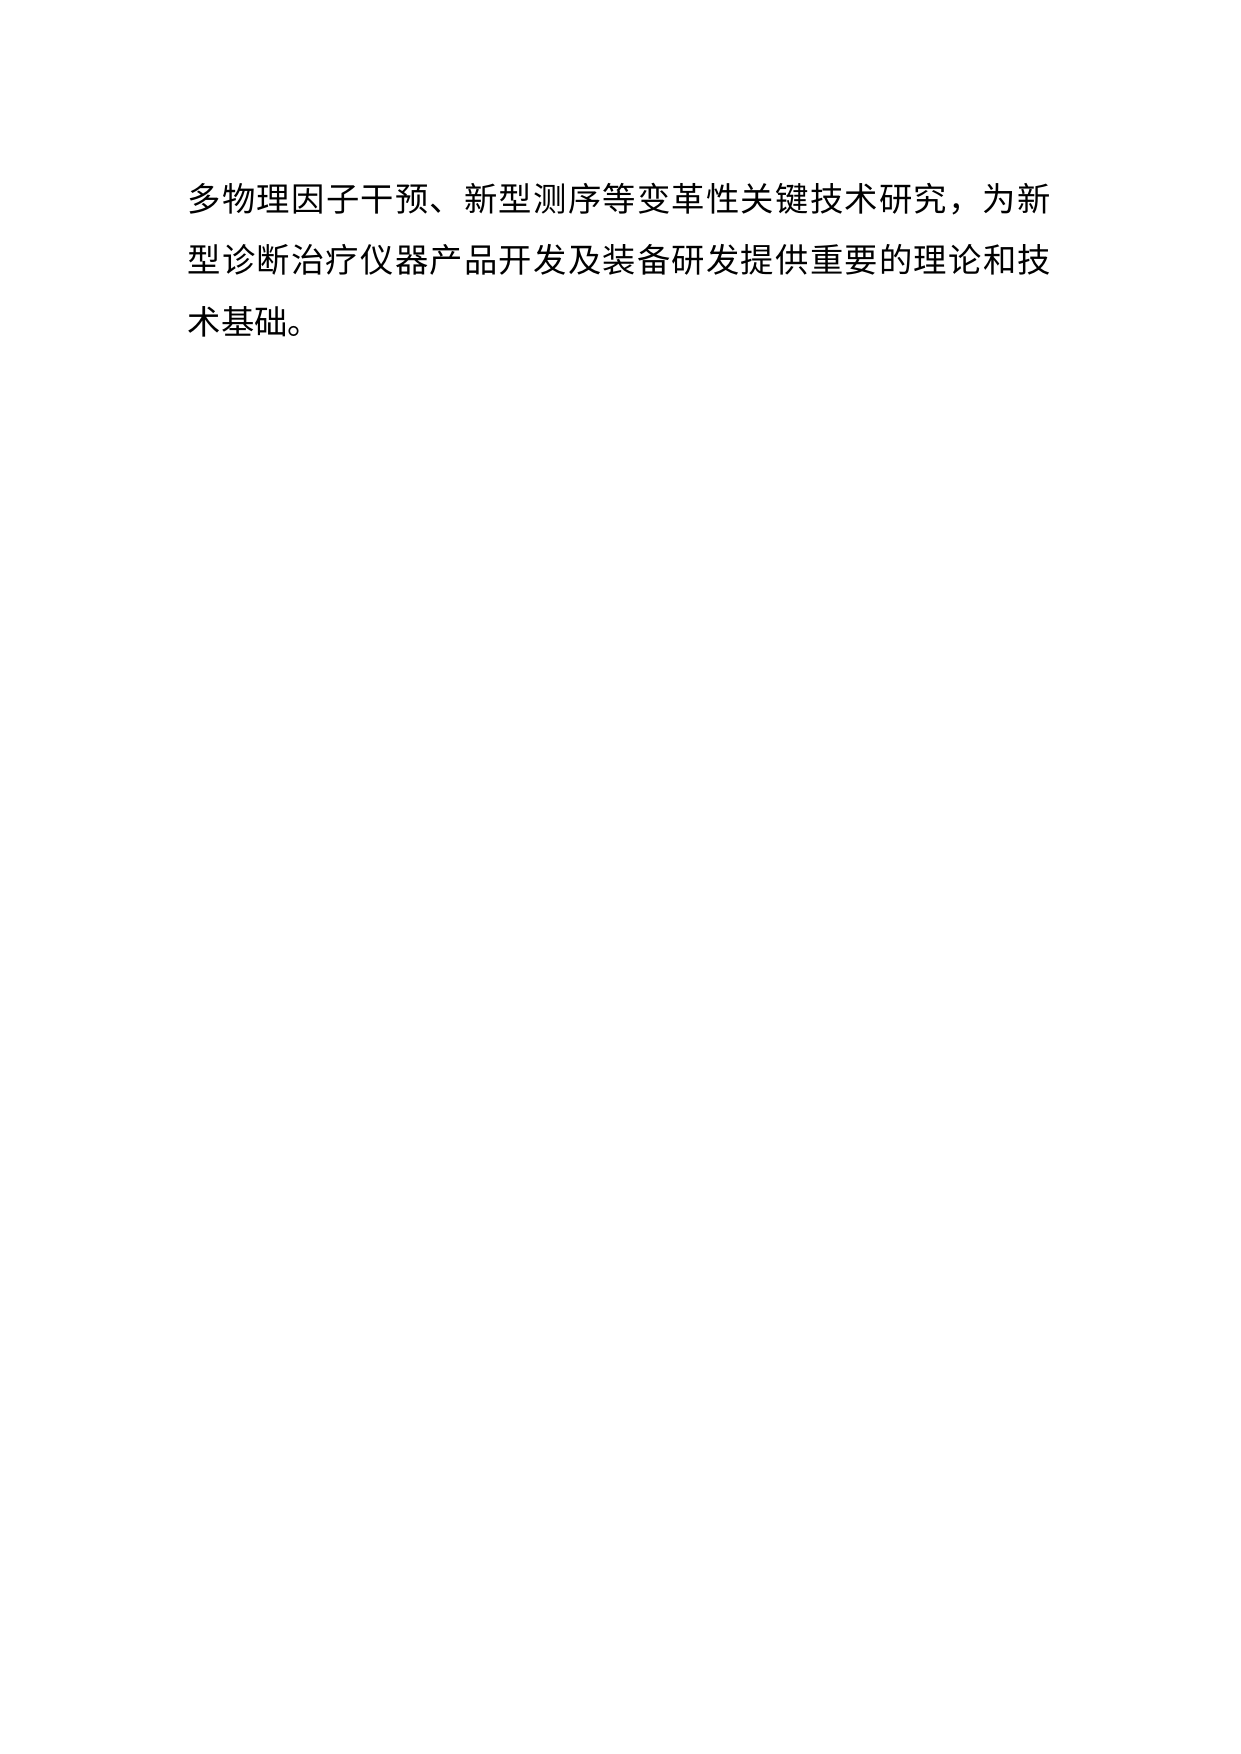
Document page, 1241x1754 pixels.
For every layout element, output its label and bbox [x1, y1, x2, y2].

text [187, 162, 1053, 346]
